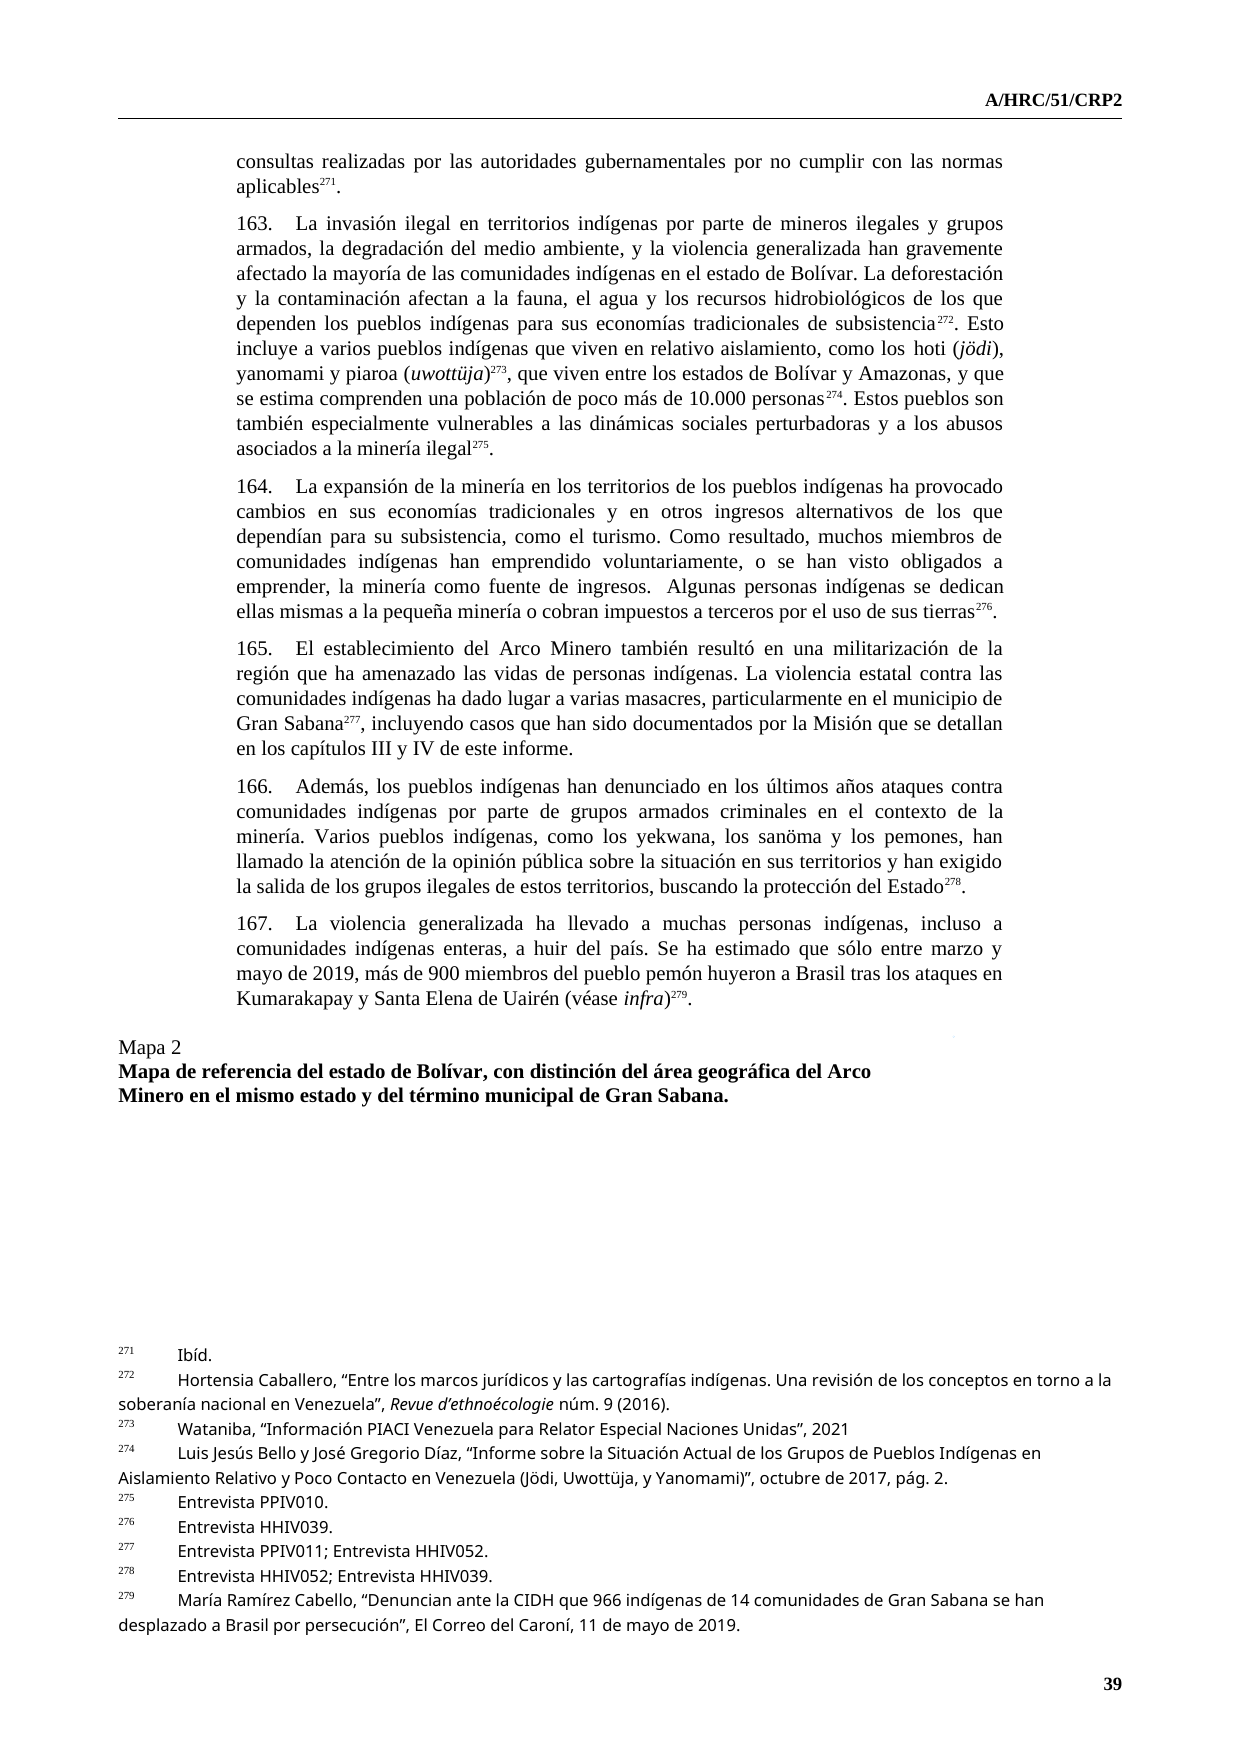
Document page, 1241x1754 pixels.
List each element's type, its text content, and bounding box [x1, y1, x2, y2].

text 166. Además, los pueblos indígenas han denunciado en los últimos años ataques contra comunidades indígenas por parte de grupos armados criminales en el contexto de la minería. Varios pueblos indígenas, como los yekwana, los sanöma y los pemones, han llamado la atención de la opinión pública sobre la situación en sus territorios y han exigido la salida de los grupos ilegales de estos territorios, buscando la protección del Estado. [236, 773, 1004, 898]
text 165. El establecimiento del Arco Minero también resultó en una militarización de la región que ha amenazado las vidas de personas indígenas. La violencia estatal contra las comunidades indígenas ha dado lugar a varias masacres, particularmente en el municipio de Gran Sabana, incluyendo casos que han sido documentados por la Misión que se detallan en los capítulos III y IV de este informe. [236, 635, 1004, 760]
text 167. La violencia generalizada ha llevado a muchas personas indígenas, incluso a comunidades indígenas enteras, a huir del país. Se ha estimado que sólo entre marzo y mayo de 2019, más de 900 miembros del pueblo pemón huyeron a Brasil tras los ataques en Kumarakapay y Santa Elena de Uairén (véase infra). [236, 910, 1004, 1010]
subtitle Mapa 2 [118, 1035, 1122, 1059]
text 164. La expansión de la minería en los territorios de los pueblos indígenas ha provocado cambios en sus economías tradicionales y en otros ingresos alternativos de los que dependían para su subsistencia, como el turismo. Como resultado, muchos miembros de comunidades indígenas han emprendido voluntariamente, o se han visto obligados a emprender, la minería como fuente de ingresos. Algunas personas indígenas se dedican ellas mismas a la pequeña minería o cobran impuestos a terceros por el uso de sus tierras. [236, 473, 1004, 623]
subtitle Mapa de referencia del estado de Bolívar, con distinción del área geográfica del Arco Minero en el mismo estado y del término municipal de Gran Sabana. [118, 1059, 1122, 1107]
text 163. La invasión ilegal en territorios indígenas por parte de mineros ilegales y grupos armados, la degradación del medio ambiente, y la violencia generalizada han gravemente afectado la mayoría de las comunidades indígenas en el estado de Bolívar. La deforestación y la contaminación afectan a la fauna, el agua y los recursos hidrobiológicos de los que dependen los pueblos indígenas para sus economías tradicionales de subsistencia. Esto incluye a varios pueblos indígenas que viven en relativo aislamiento, como los hoti (jödi), yanomami y piaroa (uwottüja), que viven entre los estados de Bolívar y Amazonas, y que se estima comprenden una población de poco más de 10.000 personas. Estos pueblos son también especialmente vulnerables a las dinámicas sociales perturbadoras y a los abusos asociados a la minería ilegal. [236, 210, 1004, 460]
text 162. El establecimiento del Arco Minero del Orinoco no fue objeto de una consulta previa e informada con los pueblos indígenas, en presunto incumplimiento de la legislación nacional de la República Bolivariana de Venezuela y de sus obligaciones internacionales. Los intentos de consulta a las comunidades indígenas potencialmente afectadas tuvieron lugar en su mayoría después de la adopción del decreto que estableció el Arco Minero, y concluyeron a principios de 2018. Organizaciones indígenas y civiles criticaron las consultas realizadas por las autoridades gubernamentales por no cumplir con las normas aplicables. [236, 148, 1004, 198]
